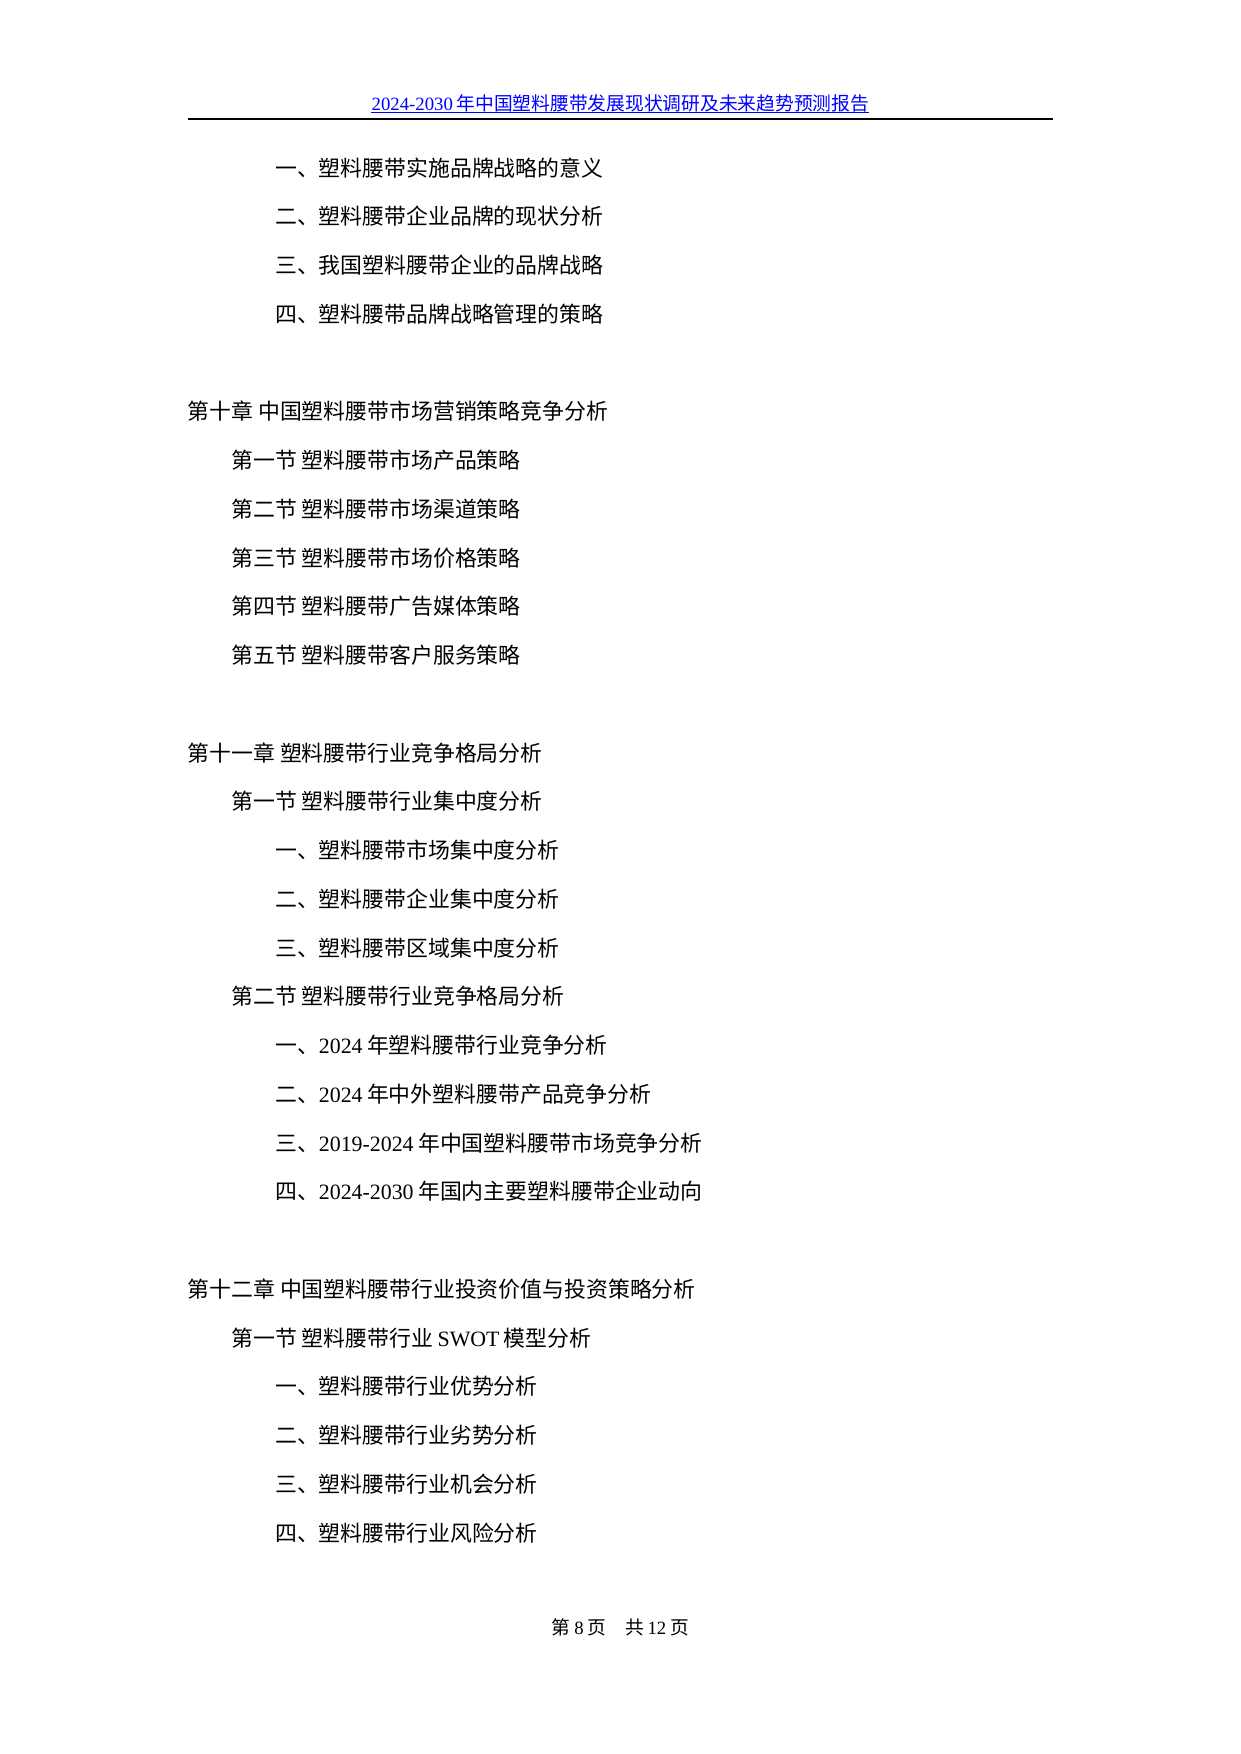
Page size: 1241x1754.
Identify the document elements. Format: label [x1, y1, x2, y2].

text [187, 150, 1053, 1548]
